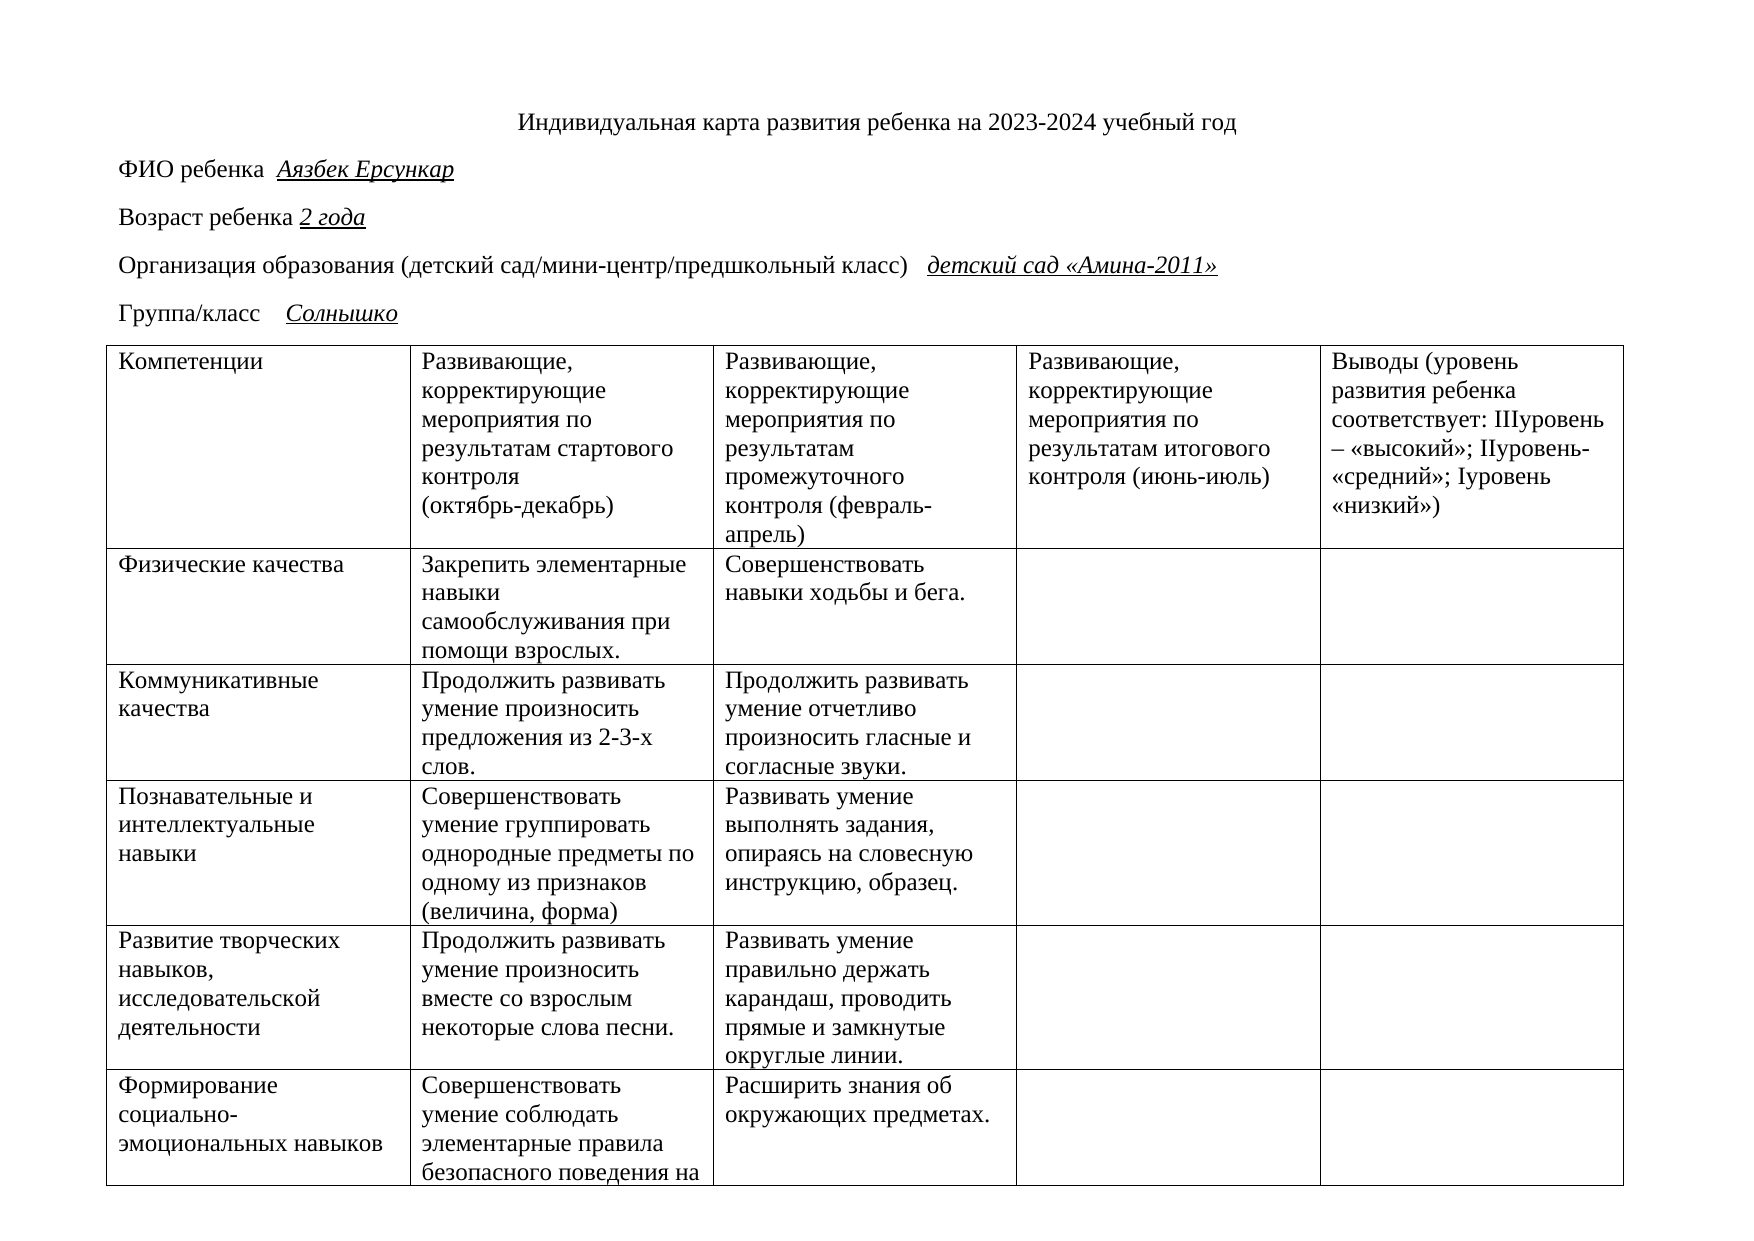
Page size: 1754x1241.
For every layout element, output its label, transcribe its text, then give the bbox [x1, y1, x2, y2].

text Организация образования (детский сад/мини-центр/предшкольный класс) детский сад «Амина-2011» [118, 250, 1636, 279]
table_header Компетенции [107, 346, 410, 548]
table_cell [1321, 781, 1623, 924]
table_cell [107, 1070, 410, 1185]
table_cell Физические качества [107, 549, 410, 664]
table_cell Коммуникативные качества [107, 665, 410, 780]
table_cell [1321, 665, 1623, 780]
table_cell [1017, 1070, 1320, 1185]
table_cell Развивать умение выполнять задания, опираясь на словесную инструкцию, образец. [714, 781, 1016, 924]
table_cell Совершенствовать умение группировать однородные предметы по одному из признаков (величина, форма) [411, 781, 713, 924]
text ФИО ребенка Аязбек Ерсункар [118, 154, 1636, 183]
table_cell Развитие творческих навыков, исследовательской деятельности [107, 926, 410, 1069]
table_cell Развивать умение правильно держать карандаш, проводить прямые и замкнутые округлые линии. [714, 926, 1016, 1069]
text Группа/класс Солнышко [118, 298, 1636, 326]
text Индивидуальная карта развития ребенка на 2023-2024 учебный год [118, 107, 1636, 136]
table_header Развивающие, корректирующие мероприятия по результатам итогового контроля (июнь-июль) [1017, 346, 1320, 548]
table_cell Закрепить элементарные навыки самообслуживания при помощи взрослых. [411, 549, 713, 664]
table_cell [714, 1070, 1016, 1185]
table_cell [1321, 1070, 1623, 1185]
table_header Развивающие, корректирующие мероприятия по результатам стартового контроля (октябрь-декабрь) [411, 346, 713, 548]
table_header Развивающие, корректирующие мероприятия по результатам промежуточного контроля (февраль-апрель) [714, 346, 1016, 548]
table_cell [1321, 926, 1623, 1069]
table_cell [1017, 926, 1320, 1069]
text Возраст ребенка 2 года [118, 202, 1636, 231]
table_cell Продолжить развивать умение произносить предложения из 2-3-х слов. [411, 665, 713, 780]
table_cell Продолжить развивать умение произносить вместе со взрослым некоторые слова песни. [411, 926, 713, 1069]
table_cell [1017, 665, 1320, 780]
table_cell Продолжить развивать умение отчетливо произносить гласные и согласные звуки. [714, 665, 1016, 780]
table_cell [411, 1070, 713, 1185]
table_cell Познавательные и интеллектуальные навыки [107, 781, 410, 924]
table_cell Совершенствовать навыки ходьбы и бега. [714, 549, 1016, 664]
table_cell [1017, 781, 1320, 924]
table_cell [1017, 549, 1320, 664]
table_cell [1321, 549, 1623, 664]
table_header Выводы (уровень развития ребенка соответствует: IIIуровень – «высокий»; IIуровень- «средний»; Iуровень «низкий») [1321, 346, 1623, 548]
